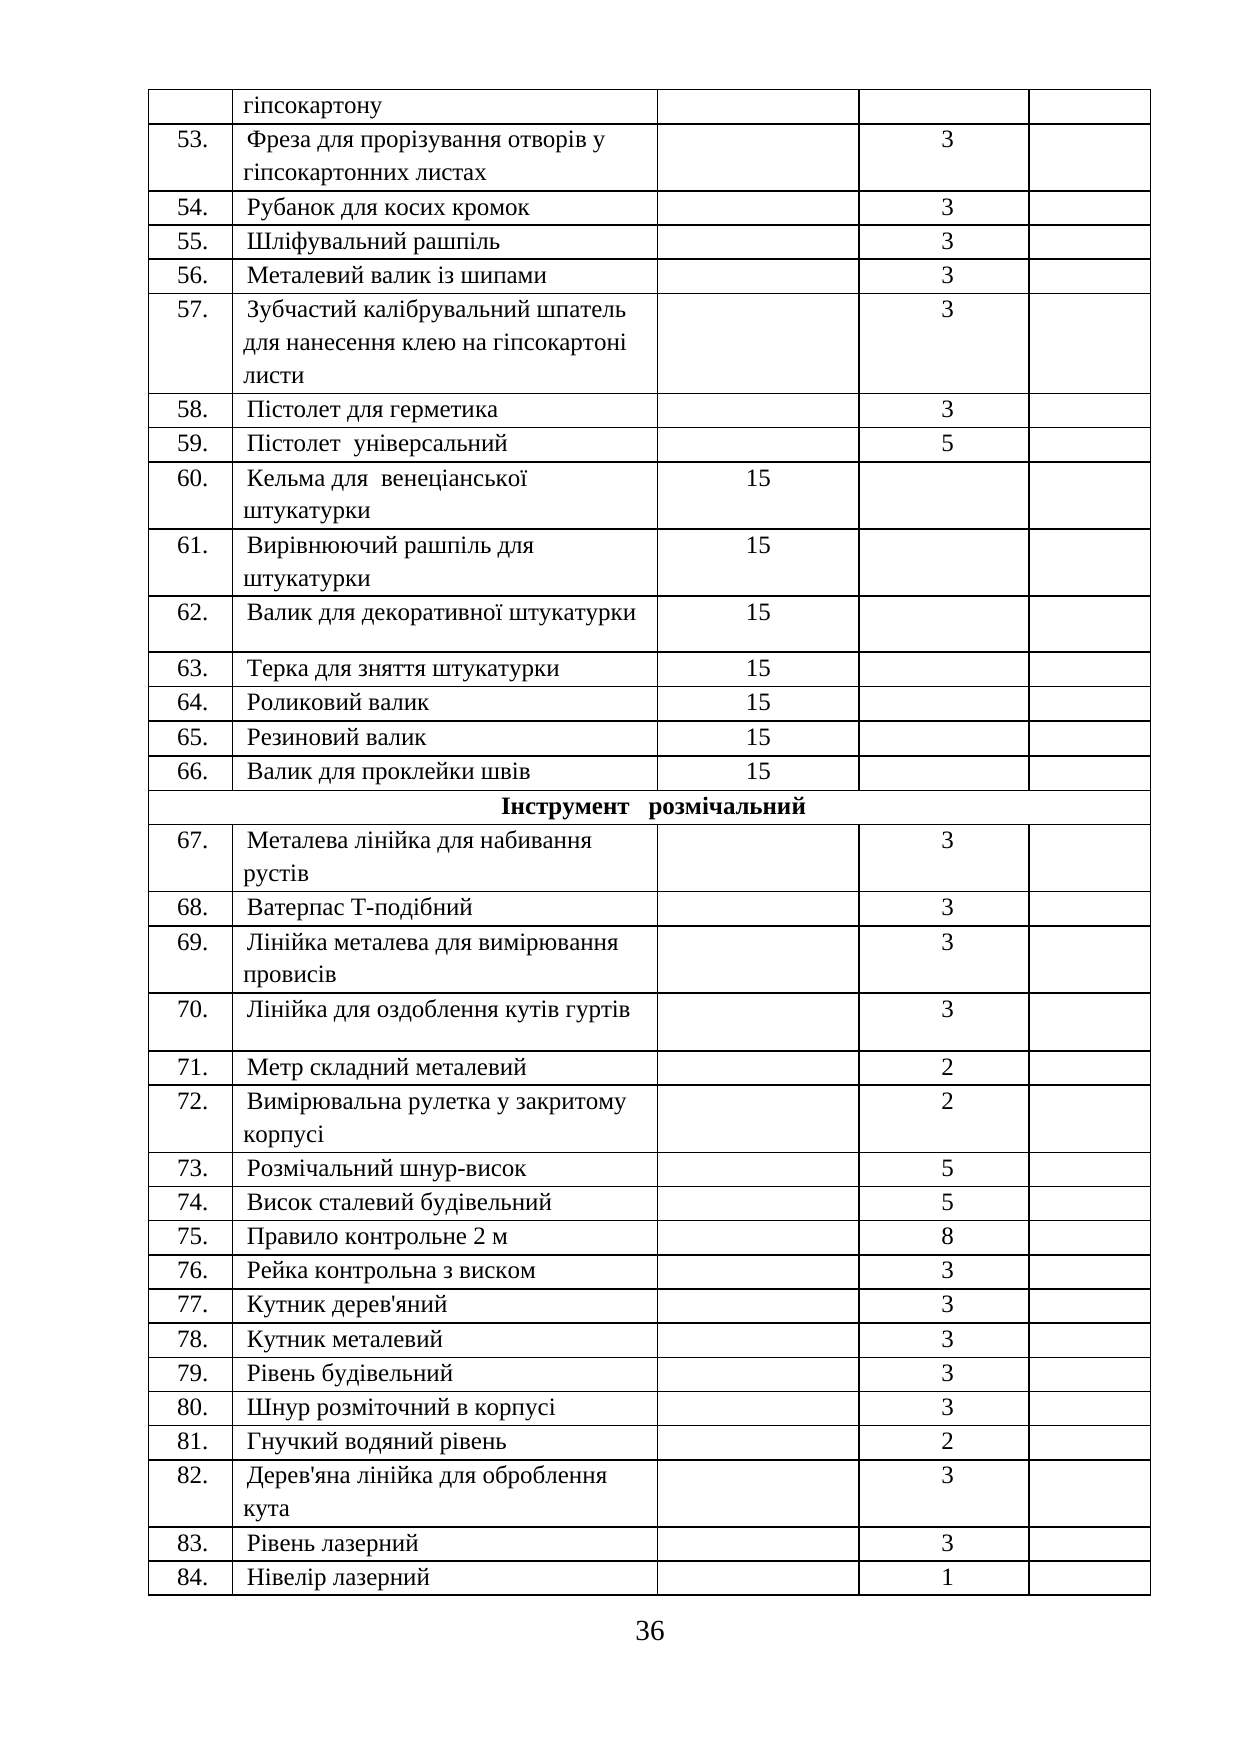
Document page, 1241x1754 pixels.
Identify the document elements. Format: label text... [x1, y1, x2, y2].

table_cell Лінійка металева для вимірювання провисів [233, 927, 657, 992]
table_cell [1030, 1562, 1150, 1594]
table_cell [658, 226, 858, 258]
table_cell 72. [149, 1086, 232, 1151]
table_cell 3 [860, 892, 1028, 925]
table_cell 70. [149, 994, 232, 1050]
table_cell 74. [149, 1187, 232, 1220]
table_cell Метр складний металевий [233, 1052, 657, 1084]
table_cell [1030, 825, 1150, 891]
table_cell Висок сталевий будівельний [233, 1187, 657, 1220]
table_cell 15 [658, 530, 858, 595]
table_cell Кельма для венеціанської штукатурки [233, 463, 657, 528]
table_cell [658, 1461, 858, 1526]
table_cell 83. [149, 1528, 232, 1560]
table_cell Зубчастий калібрувальний шпатель для нанесення клею на гіпсокартоні листи [233, 294, 657, 393]
table_cell [658, 1392, 858, 1425]
table_cell Дерев'яна лінійка для оброблення кута [233, 1461, 657, 1526]
table_cell 15 [658, 653, 858, 686]
table_cell [1030, 294, 1150, 393]
table_cell 1 [860, 1562, 1028, 1594]
table_cell [658, 1187, 858, 1220]
table_cell Вимірювальна рулетка у закритому корпусі [233, 1086, 657, 1151]
table_cell 3 [860, 90, 1028, 123]
table_cell Рубанок для косих кромок [233, 192, 657, 224]
table_cell 80. [149, 1392, 232, 1425]
table_cell [658, 192, 858, 224]
table_cell Інструмент розмічальний [149, 791, 1150, 824]
table_cell 54. [149, 192, 232, 224]
table_cell Шліфувальний рашпіль [233, 226, 657, 258]
table_cell 2 [860, 1086, 1028, 1151]
table_cell [1030, 192, 1150, 224]
table_cell [1030, 260, 1150, 292]
table_cell Кутник дерев'яний [233, 1290, 657, 1322]
table_cell Терка для зняття штукатурки [233, 653, 657, 686]
table_cell [1030, 1461, 1150, 1526]
table_cell 60. [149, 463, 232, 528]
table_cell 5 [860, 428, 1028, 461]
table_cell [1030, 1324, 1150, 1356]
table_cell [1030, 927, 1150, 992]
table_cell 67. [149, 825, 232, 891]
table_cell 3 [860, 294, 1028, 393]
table_cell 52. [149, 90, 232, 123]
table_cell [1030, 653, 1150, 686]
table_cell 3 [860, 260, 1028, 292]
table_cell 5 [860, 1187, 1028, 1220]
table_cell [1030, 1187, 1150, 1220]
table_cell Металевий валик із шипами [233, 260, 657, 292]
table_cell [1030, 1052, 1150, 1084]
table_cell Вирівнюючий рашпіль для штукатурки [233, 530, 657, 595]
table_cell [658, 1221, 858, 1254]
table_cell [658, 1358, 858, 1391]
table_cell [1030, 1290, 1150, 1322]
table_cell 3 [860, 1358, 1028, 1391]
table_cell [1030, 722, 1150, 755]
table_cell 15 [658, 597, 858, 651]
table_cell 3 [860, 192, 1028, 224]
table_cell 3 [860, 1290, 1028, 1322]
table_cell 56. [149, 260, 232, 292]
table_cell Ватерпас Т-подібний [233, 892, 657, 925]
table_cell 78. [149, 1324, 232, 1356]
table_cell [233, 90, 657, 123]
table_cell 62. [149, 597, 232, 651]
table_cell 8 [860, 1221, 1028, 1254]
table_cell Рівень лазерний [233, 1528, 657, 1560]
table_cell 3 [860, 927, 1028, 992]
table_cell [1030, 1086, 1150, 1151]
table_cell [1030, 226, 1150, 258]
table_cell 55. [149, 226, 232, 258]
table_cell [1030, 1153, 1150, 1186]
table_cell 61. [149, 530, 232, 595]
table_cell [1030, 1528, 1150, 1560]
table_cell [1030, 1358, 1150, 1391]
table_cell Шнур розміточний в корпусі [233, 1392, 657, 1425]
table_cell 15 [658, 757, 858, 789]
table_cell [1030, 1426, 1150, 1459]
table_cell 3 [860, 125, 1028, 190]
table_cell 73. [149, 1153, 232, 1186]
table_cell 82. [149, 1461, 232, 1526]
table_cell Пістолет універсальний [233, 428, 657, 461]
table_cell [1030, 994, 1150, 1050]
table_cell 63. [149, 653, 232, 686]
table_cell 58. [149, 394, 232, 427]
table_cell [658, 1528, 858, 1560]
table_cell 68. [149, 892, 232, 925]
table_cell [1030, 530, 1150, 595]
table_cell Розмічальний шнур-висок [233, 1153, 657, 1186]
table_cell [860, 722, 1028, 755]
table_cell Рівень будівельний [233, 1358, 657, 1391]
table_cell [860, 687, 1028, 720]
table_cell Пістолет для герметика [233, 394, 657, 427]
table_cell [1030, 428, 1150, 461]
table_cell 53. [149, 125, 232, 190]
table_cell [1030, 1221, 1150, 1254]
table_cell [658, 1153, 858, 1186]
table_cell 65. [149, 722, 232, 755]
table_cell [658, 1052, 858, 1084]
table_cell [1030, 1392, 1150, 1425]
table_cell Фреза для прорізування отворів у гіпсокартонних листах [233, 125, 657, 190]
table_cell 59. [149, 428, 232, 461]
table_cell [1030, 892, 1150, 925]
table_cell [658, 125, 858, 190]
table_cell Правило контрольне 2 м [233, 1221, 657, 1254]
table_cell [1030, 125, 1150, 190]
table_cell Кутник металевий [233, 1324, 657, 1356]
table_cell [658, 294, 858, 393]
table_cell 76. [149, 1256, 232, 1288]
table_cell 84. [149, 1562, 232, 1594]
table_cell 64. [149, 687, 232, 720]
table_cell Нівелір лазерний [233, 1562, 657, 1594]
table_cell Валик для декоративної штукатурки [233, 597, 657, 651]
table_cell [658, 90, 858, 123]
table_cell [658, 1562, 858, 1594]
table_cell 2 [860, 1426, 1028, 1459]
table_cell [860, 653, 1028, 686]
table_cell 15 [658, 687, 858, 720]
table_cell [860, 597, 1028, 651]
table_cell 3 [860, 1392, 1028, 1425]
table_cell [658, 1324, 858, 1356]
table_cell [860, 530, 1028, 595]
table_cell 3 [860, 1324, 1028, 1356]
table_cell Рейка контрольна з виском [233, 1256, 657, 1288]
table_cell [658, 994, 858, 1050]
table_cell [1030, 90, 1150, 123]
table_cell 3 [860, 1461, 1028, 1526]
table_cell 71. [149, 1052, 232, 1084]
table_cell [1030, 687, 1150, 720]
table_cell [860, 463, 1028, 528]
table_cell 3 [860, 825, 1028, 891]
table_cell 15 [658, 463, 858, 528]
table_cell 3 [860, 1528, 1028, 1560]
table_cell 69. [149, 927, 232, 992]
table_cell [658, 1290, 858, 1322]
table_cell 66. [149, 757, 232, 789]
table_cell [860, 757, 1028, 789]
table_cell [1030, 757, 1150, 789]
table_cell 79. [149, 1358, 232, 1391]
table_cell 57. [149, 294, 232, 393]
table_cell [1030, 394, 1150, 427]
table_cell [658, 825, 858, 891]
table_cell 3 [860, 1256, 1028, 1288]
table_cell Роликовий валик [233, 687, 657, 720]
table_cell 75. [149, 1221, 232, 1254]
table_cell [658, 1086, 858, 1151]
table_cell 3 [860, 394, 1028, 427]
table_cell 3 [860, 994, 1028, 1050]
table_cell 3 [860, 226, 1028, 258]
table_cell [658, 892, 858, 925]
table_cell 77. [149, 1290, 232, 1322]
table_cell 81. [149, 1426, 232, 1459]
table_cell Резиновий валик [233, 722, 657, 755]
table_cell Металева лінійка для набивання рустів [233, 825, 657, 891]
table_cell 15 [658, 722, 858, 755]
table_cell Лінійка для оздоблення кутів гуртів [233, 994, 657, 1050]
table_cell [1030, 597, 1150, 651]
table_cell [658, 1426, 858, 1459]
table_cell [658, 428, 858, 461]
table_cell Валик для проклейки швів [233, 757, 657, 789]
table_cell [658, 927, 858, 992]
table_cell [658, 260, 858, 292]
table_cell Гнучкий водяний рівень [233, 1426, 657, 1459]
table_cell [1030, 463, 1150, 528]
table_cell [1030, 1256, 1150, 1288]
table_cell 5 [860, 1153, 1028, 1186]
table_cell [658, 394, 858, 427]
table_cell 2 [860, 1052, 1028, 1084]
table_cell [658, 1256, 858, 1288]
